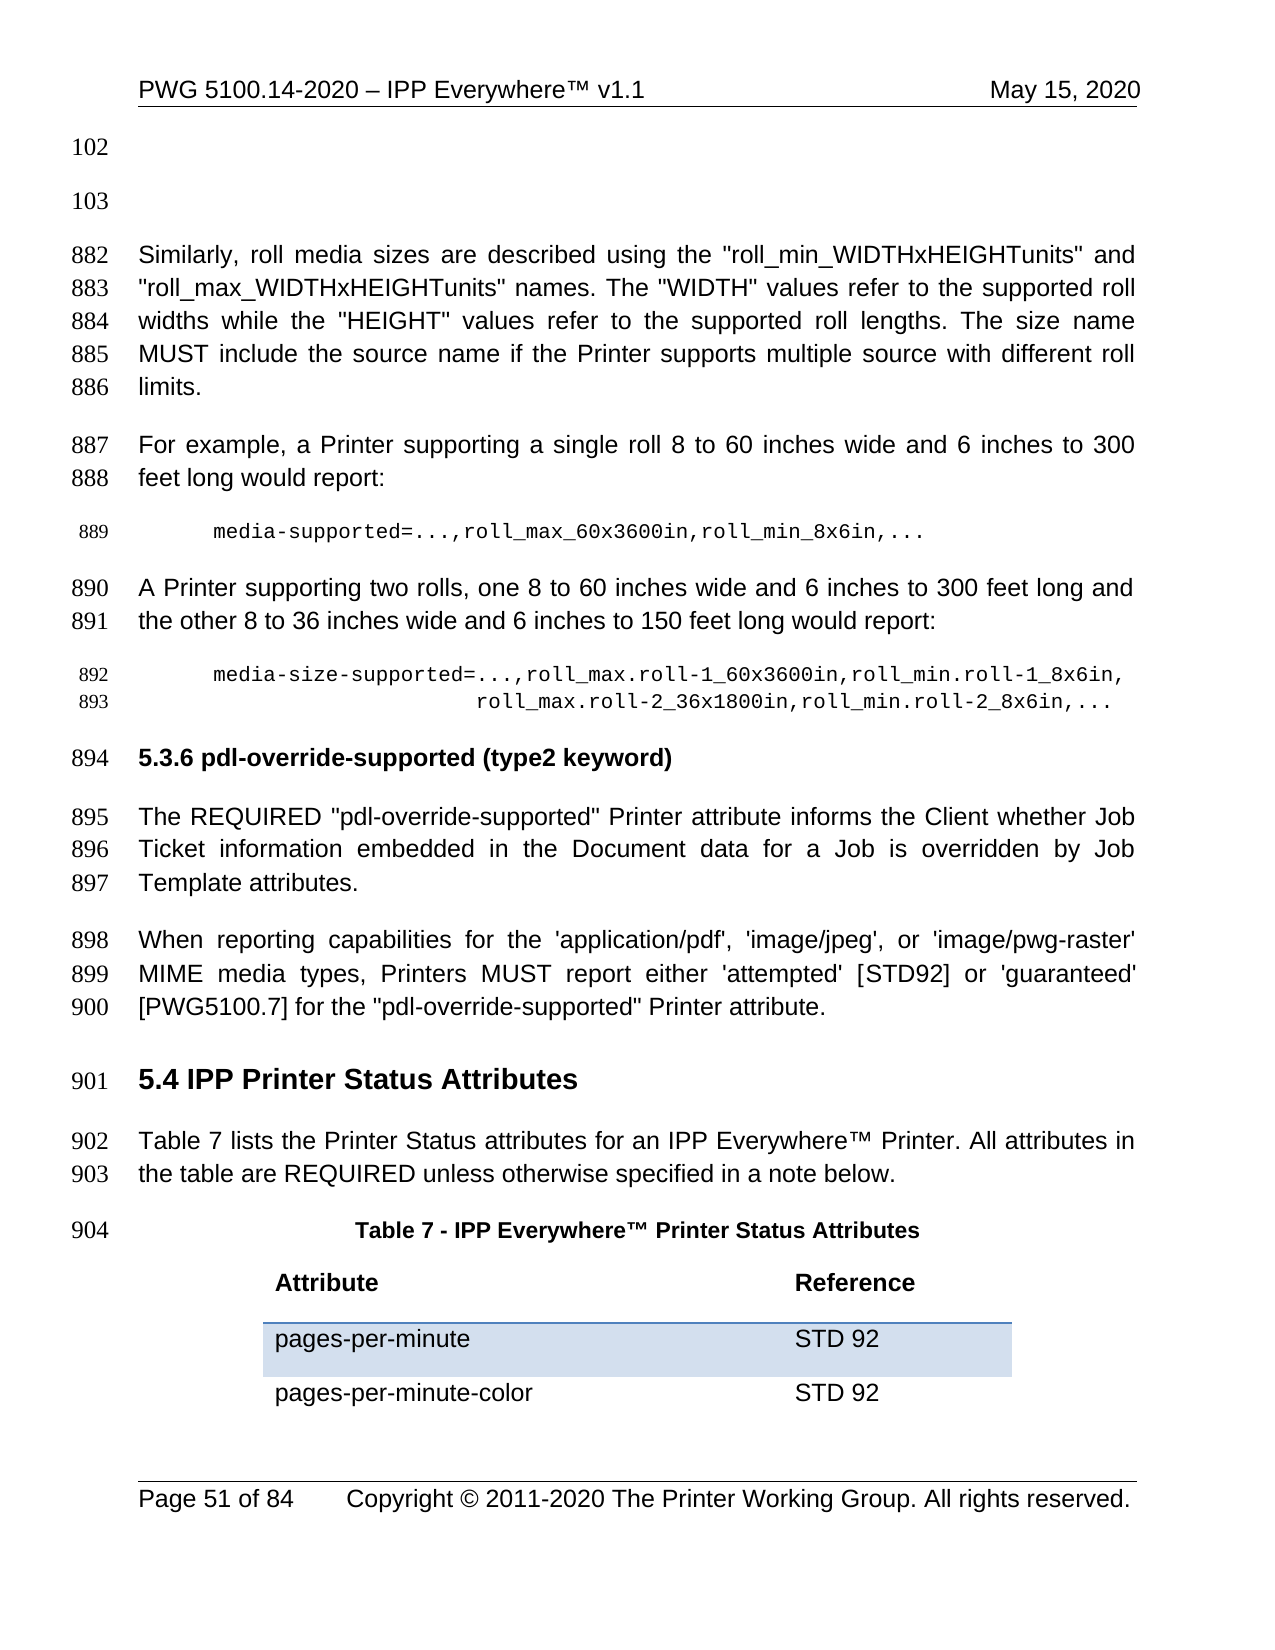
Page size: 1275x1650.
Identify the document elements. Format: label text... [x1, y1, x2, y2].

text A Printer supporting two rolls, one 8 to 60 inches wide and 6 inches to 300 feet long and the other 8 to 36 inches wide and 6 inches to 150 feet long would report: [138, 573, 1137, 635]
text Similarly, roll media sizes are described using the "roll_min_WIDTHxHEIGHTunits" and "roll_max_WIDTHxHEIGHTunits" names. The "WIDTH" values refer to the supported roll widths while the "HEIGHT" values refer to the supported roll lengths. The size name MUST include the source name if the Printer supports multiple source with different roll limits. [138, 240, 1137, 401]
text media-supported=...,roll_max_60x3600in,roll_min_8x6in,... [213, 521, 1137, 544]
text pdl-override-supported (type2 keyword) [138, 743, 1137, 772]
text Table 7 lists the Printer Status attributes for an IPP Everywhere™ Printer. All attributes in the table are REQUIRED unless otherwise specified in a note below. [138, 1126, 1137, 1187]
table_header Attribute [263, 1268, 783, 1322]
table_cell pages-per-minute-color [263, 1378, 783, 1406]
text For example, a Printer supporting a single roll 8 to 60 inches wide and 6 inches to 300 feet long would report: [138, 430, 1137, 492]
table_cell STD 92 [783, 1378, 1012, 1406]
text roll_max.roll-2_36x1800in,roll_min.roll-2_8x6in,... [213, 691, 1137, 715]
text When reporting capabilities for the 'application/pdf', 'image/jpeg', or 'image/pwg-raster' MIME media types, Printers MUST report either 'attempted' [STD92] or 'guaranteed' [PWG5100.7] for the "pdl-override-supported" Printer attribute. [138, 926, 1137, 1020]
text IPP Printer Status Attributes [138, 1062, 1137, 1096]
table_cell pages-per-minute [263, 1324, 783, 1377]
table_cell STD 92 [783, 1324, 1012, 1377]
text The REQUIRED "pdl-override-supported" Printer attribute informs the Client whether Job Ticket information embedded in the Document data for a Job is overridden by Job Template attributes. [138, 801, 1137, 896]
text media-size-supported=...,roll_max.roll-1_60x3600in,roll_min.roll-1_8x6in, [213, 664, 1137, 688]
text Table 7 - IPP Everywhere™ Printer Status Attributes [138, 1217, 1137, 1243]
table_header Reference [783, 1268, 1012, 1322]
